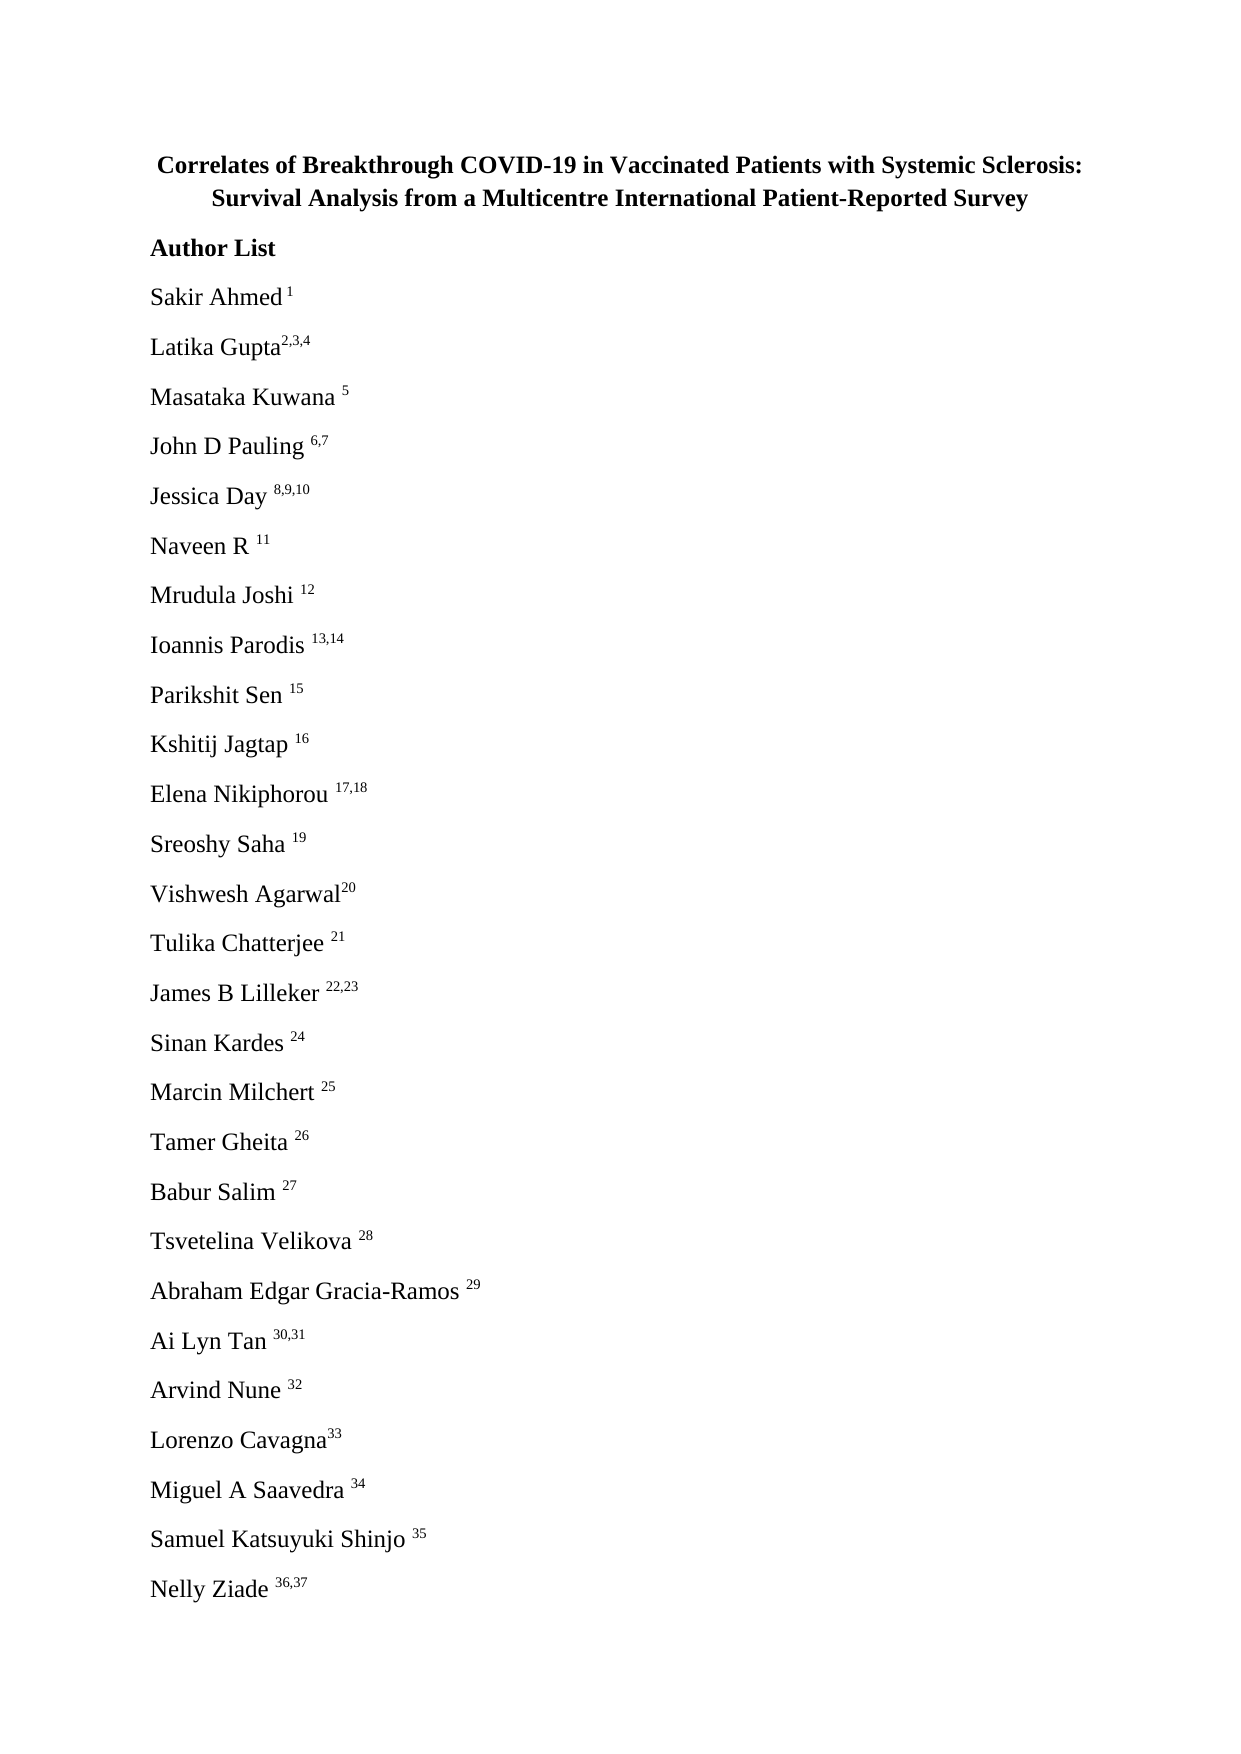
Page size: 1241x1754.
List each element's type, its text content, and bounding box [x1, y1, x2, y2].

text Nelly Ziade 36,37 [150, 1574, 1090, 1603]
text Tamer Gheita 26 [150, 1127, 1090, 1156]
text Sakir Ahmed 1 [150, 282, 1090, 311]
text Mrudula Joshi 12 [150, 581, 1090, 609]
text Author List [150, 233, 1090, 261]
text Tulika Chatterjee 21 [150, 928, 1090, 957]
text Latika Gupta2,3,4 [150, 332, 1090, 361]
text Tsvetelina Velikova 28 [150, 1226, 1090, 1255]
text Masataka Kuwana 5 [150, 382, 1090, 411]
text Jessica Day 8,9,10 [150, 481, 1090, 510]
text Samuel Katsuyuki Shinjo 35 [150, 1524, 1090, 1553]
text Vishwesh Agarwal20 [150, 879, 1090, 907]
text Naveen R 11 [150, 531, 1090, 559]
text Ai Lyn Tan 30,31 [150, 1326, 1090, 1354]
text Elena Nikiphorou 17,18 [150, 779, 1090, 808]
text James B Lilleker 22,23 [150, 978, 1090, 1007]
text John D Pauling 6,7 [150, 431, 1090, 460]
text Miguel A Saavedra 34 [150, 1475, 1090, 1504]
text Sinan Kardes 24 [150, 1028, 1090, 1056]
text Marcin Milchert 25 [150, 1077, 1090, 1106]
text Lorenzo Cavagna33 [150, 1425, 1090, 1454]
text Parikshit Sen 15 [150, 680, 1090, 709]
text Arvind Nune 32 [150, 1376, 1090, 1404]
text Sreoshy Saha 19 [150, 829, 1090, 858]
text Kshitij Jagtap 16 [150, 729, 1090, 758]
text Ioannis Parodis 13,14 [150, 630, 1090, 659]
text Correlates of Breakthrough COVID-19 in Vaccinated Patients with Systemic Sclerosis: Survival Analysis from a Multicentre International Patient-Reported Survey [150, 150, 1090, 212]
text Babur Salim 27 [150, 1177, 1090, 1206]
text Abraham Edgar Gracia-Ramos 29 [150, 1276, 1090, 1305]
